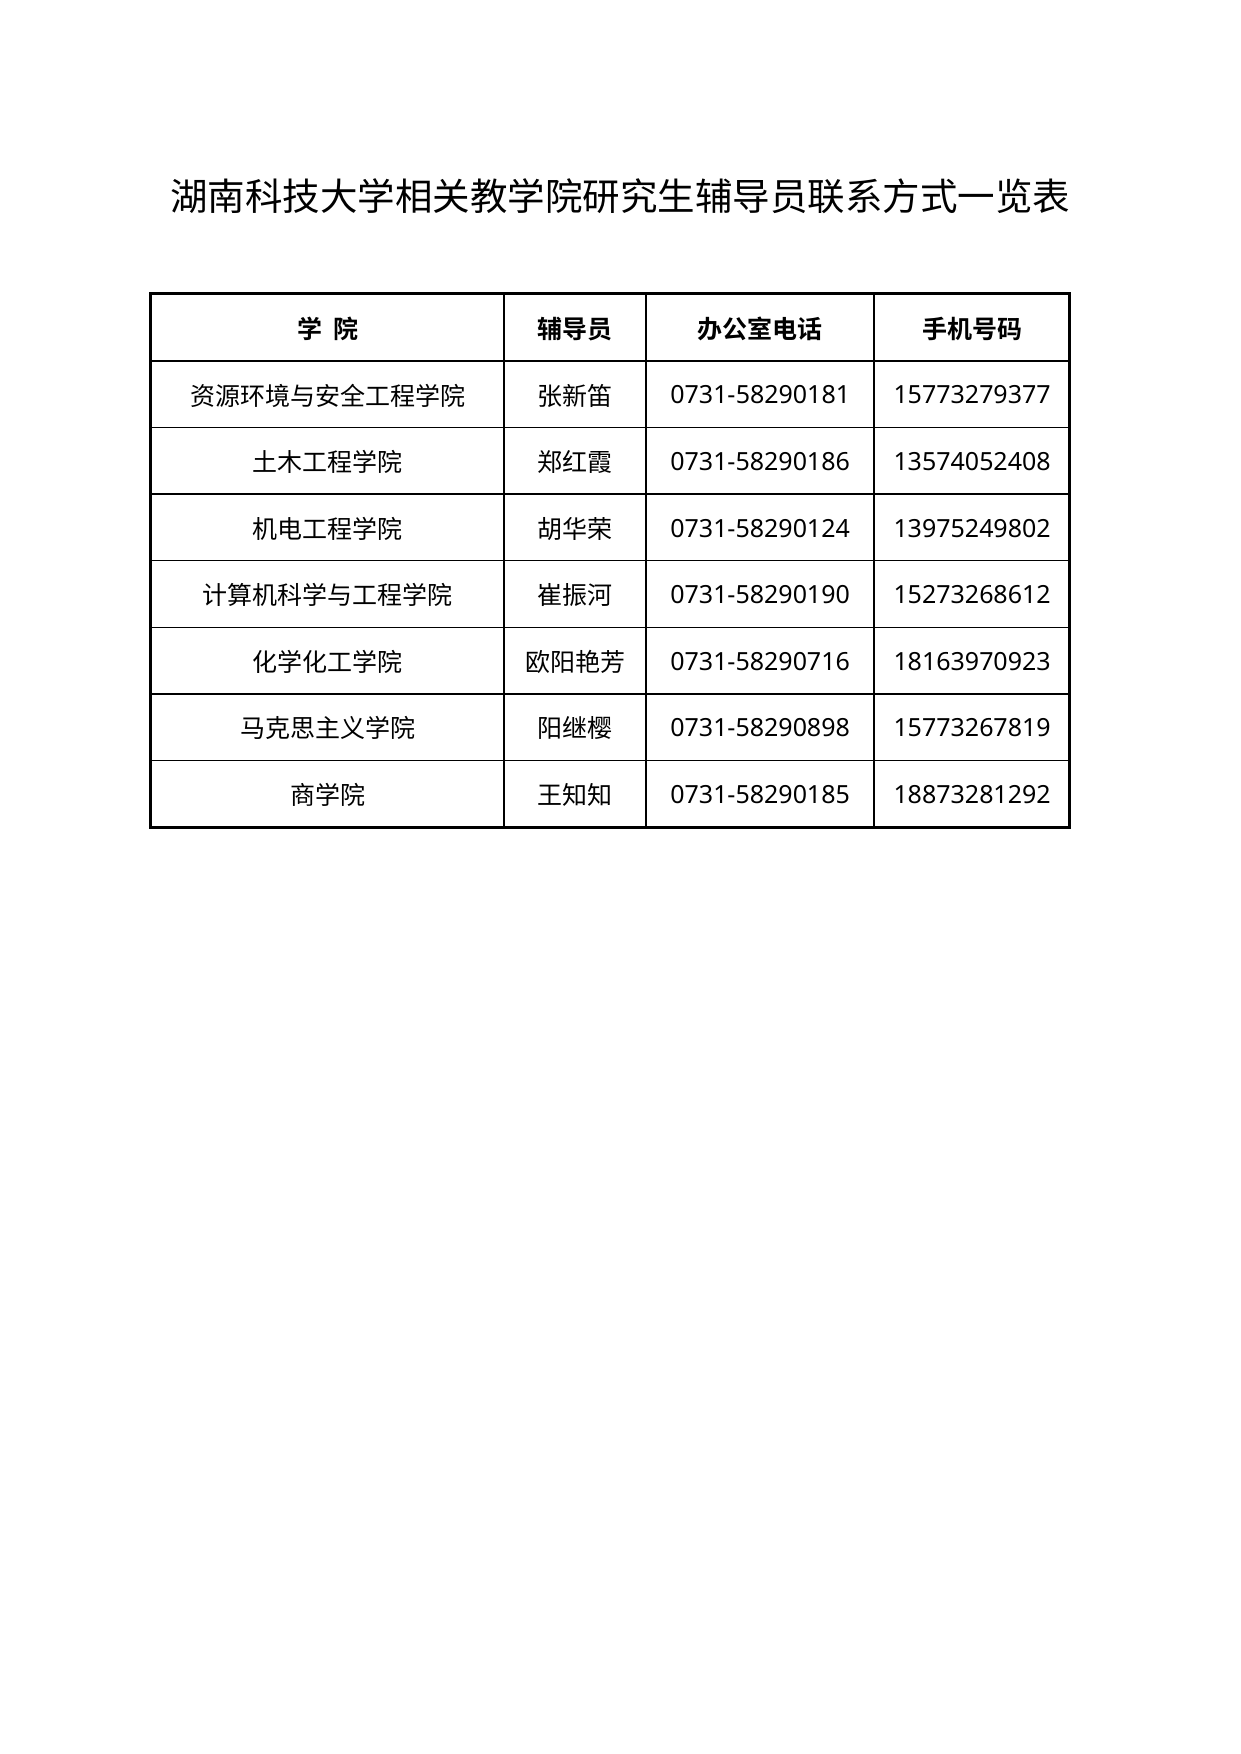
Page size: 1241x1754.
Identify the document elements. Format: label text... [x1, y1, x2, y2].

table_header 手机号码 [875, 295, 1068, 360]
table_header 办公室电话 [647, 295, 873, 360]
table_cell 15773279377 [875, 362, 1068, 427]
table_cell 土木工程学院 [152, 428, 503, 493]
table_cell 计算机科学与工程学院 [152, 561, 503, 626]
table_cell 欧阳艳芳 [505, 628, 645, 693]
table_cell 0731-58290186 [647, 428, 873, 493]
table_cell 0731-58290716 [647, 628, 873, 693]
table_cell 王知知 [505, 761, 645, 826]
table_cell 15273268612 [875, 561, 1068, 626]
table_cell 0731-58290190 [647, 561, 873, 626]
table_cell 0731-58290124 [647, 495, 873, 560]
table_cell 阳继樱 [505, 695, 645, 759]
table_header 辅导员 [505, 295, 645, 360]
table_cell 胡华荣 [505, 495, 645, 560]
text 湖南科技大学相关教学院研究生辅导员联系方式一览表 [152, 162, 1088, 227]
table_cell 马克思主义学院 [152, 695, 503, 759]
table_cell 资源环境与安全工程学院 [152, 362, 503, 427]
table_cell 商学院 [152, 761, 503, 826]
table_cell 13574052408 [875, 428, 1068, 493]
table_cell 张新笛 [505, 362, 645, 427]
table_cell 0731-58290181 [647, 362, 873, 427]
table_cell 郑红霞 [505, 428, 645, 493]
table_cell 13975249802 [875, 495, 1068, 560]
table_cell 0731-58290898 [647, 695, 873, 759]
table_cell 0731-58290185 [647, 761, 873, 826]
table_cell 机电工程学院 [152, 495, 503, 560]
table_cell 崔振河 [505, 561, 645, 626]
table_header 学 院 [152, 295, 503, 360]
table_cell 18163970923 [875, 628, 1068, 693]
table_cell 15773267819 [875, 695, 1068, 759]
table_cell 化学化工学院 [152, 628, 503, 693]
table_cell 18873281292 [875, 761, 1068, 826]
